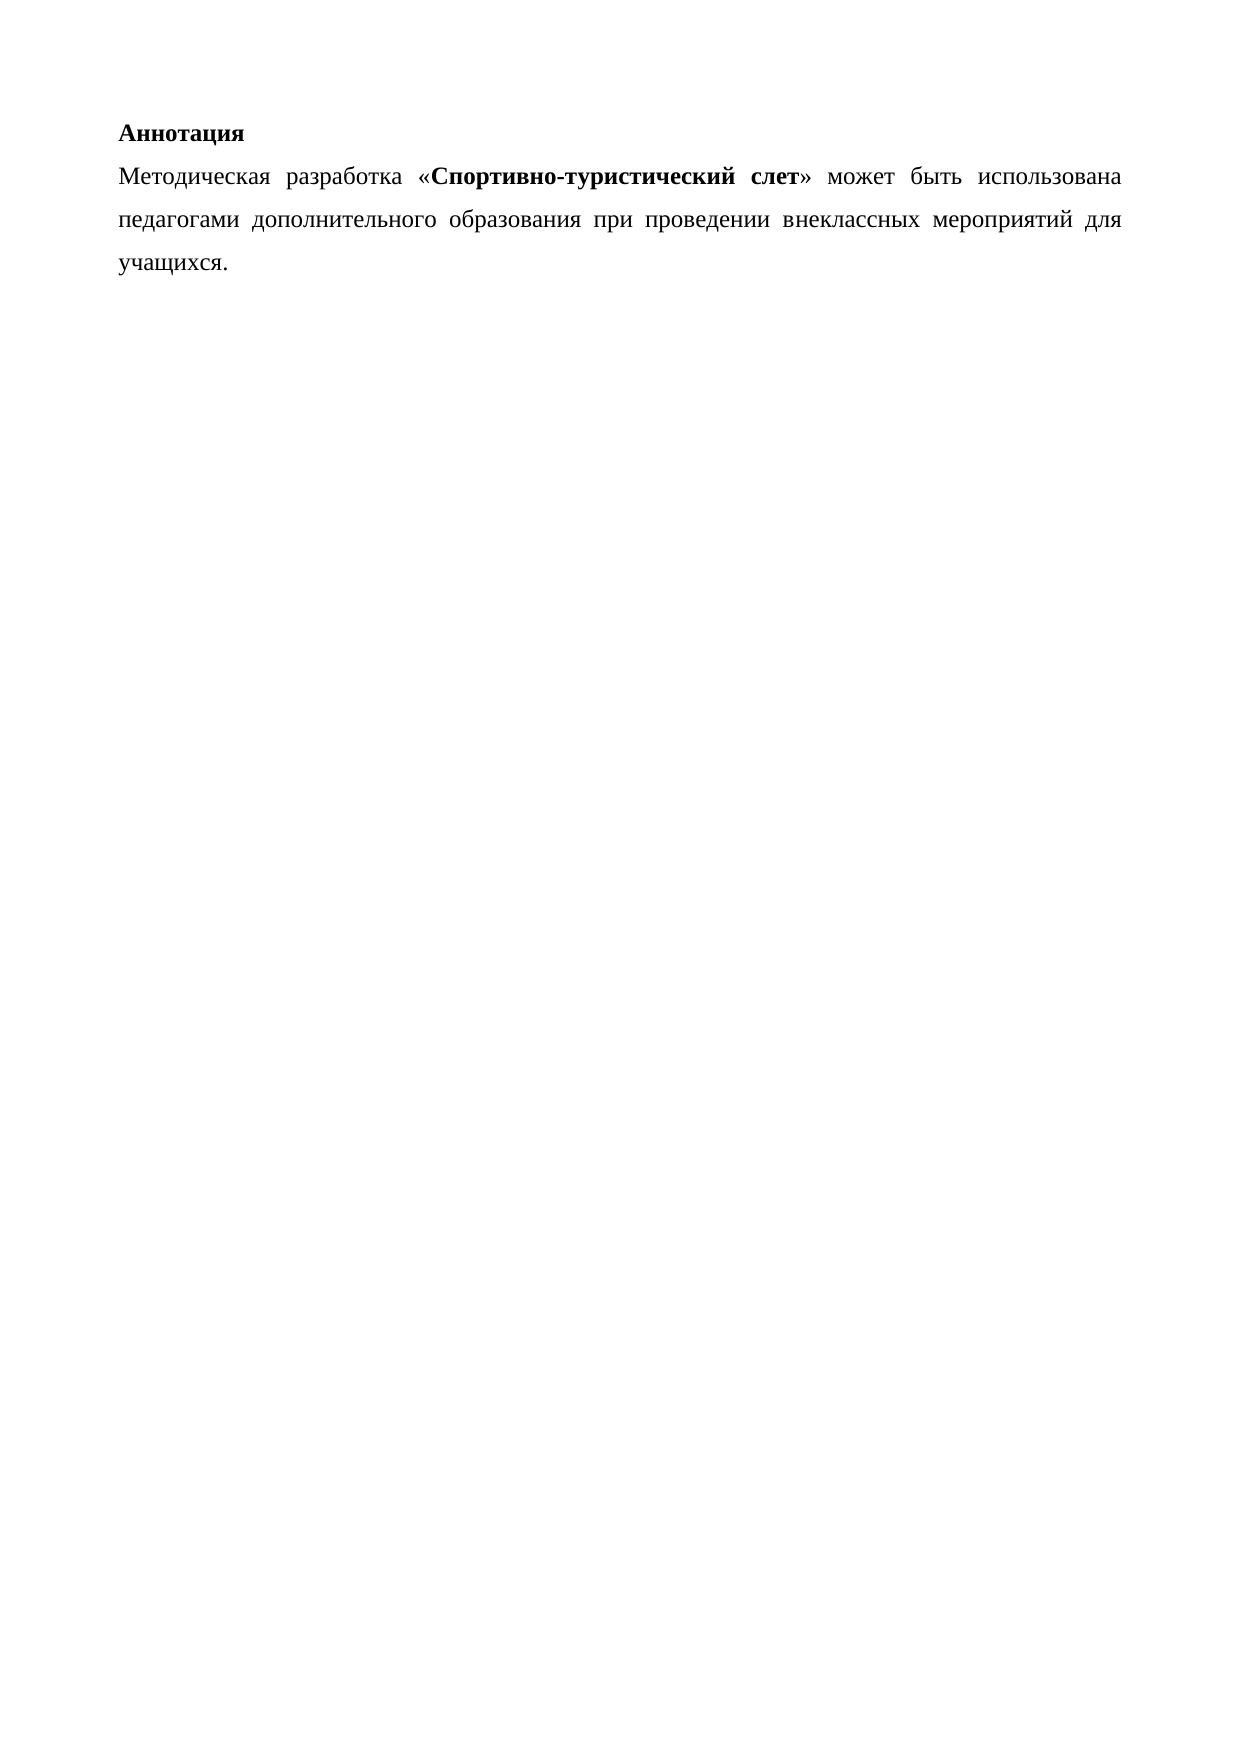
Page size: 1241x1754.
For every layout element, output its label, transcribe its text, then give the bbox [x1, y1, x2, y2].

text Аннотация [118, 118, 1122, 147]
text Методическая разработка «Спортивно-туристический слет» может быть использована педагогами дополнительного образования при проведении внеклассных мероприятий для учащихся. [118, 161, 1122, 276]
